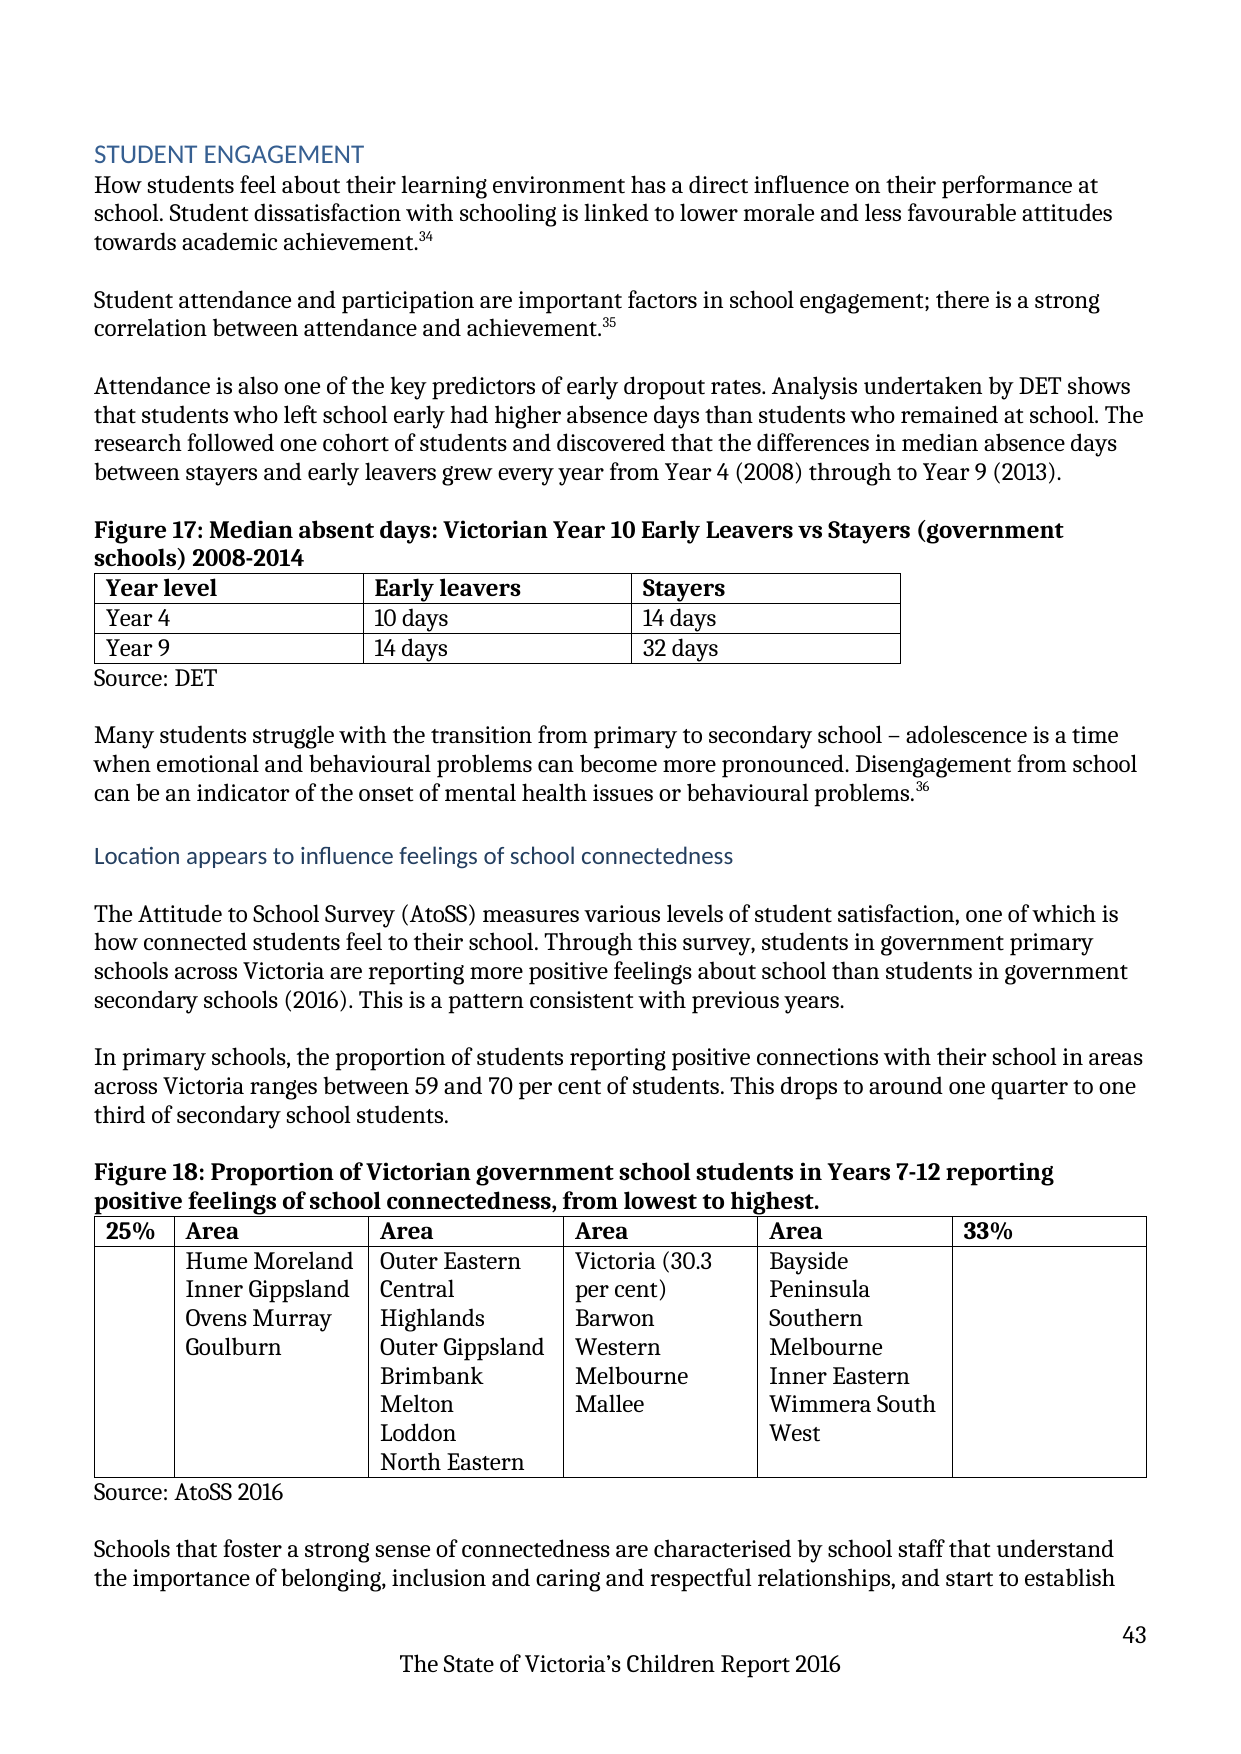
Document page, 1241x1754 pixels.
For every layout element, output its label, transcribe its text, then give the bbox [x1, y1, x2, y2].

table_header 33% [953, 1217, 1146, 1246]
table_cell Year 4 [95, 604, 363, 633]
table_cell Hume Moreland Inner Gippsland Ovens Murray Goulburn [175, 1247, 368, 1477]
table_cell Victoria (30.3 per cent) Barwon Western Melbourne Mallee [564, 1247, 757, 1477]
text Student attendance and participation are important factors in school engagement; there is a strong correlation between attendance and achievement.35 [94, 286, 1146, 343]
table_cell 10 days [364, 604, 631, 633]
table_cell [953, 1247, 1146, 1477]
text In primary schools, the proportion of students reporting positive connections with their school in areas across Victoria ranges between 59 and 70 per cent of students. This drops to around one quarter to one third of secondary school students. [94, 1043, 1146, 1129]
table_cell Bayside Peninsula Southern Melbourne Inner Eastern Wimmera South West [758, 1247, 952, 1477]
table_header Area [369, 1217, 563, 1246]
text The Attitude to School Survey (AtoSS) measures various levels of student satisfaction, one of which is how connected students feel to their school. Through this survey, students in government primary schools across Victoria are reporting more positive feelings about school than students in government secondary schools (2016). This is a pattern consistent with previous years. [94, 899, 1146, 1014]
text How students feel about their learning environment has a direct influence on their performance at school. Student dissatisfaction with schooling is linked to lower morale and less favourable attitudes towards academic achievement.34 [94, 171, 1146, 257]
text Figure 18: Proportion of Victorian government school students in Years 7-12 reporting positive feelings of school connectedness, from lowest to highest. [94, 1158, 1146, 1216]
table_header Stayers [632, 574, 900, 603]
table_header Area [758, 1217, 952, 1246]
table_header Area [564, 1217, 757, 1246]
text Figure 17: Median absent days: Victorian Year 10 Early Leavers vs Stayers (government schools) 2008-2014 [94, 516, 1146, 573]
text Source: DET [94, 663, 1146, 692]
table_cell [95, 1247, 174, 1477]
table_header 25% [95, 1217, 174, 1246]
table_cell Outer Eastern Central Highlands Outer Gippsland Brimbank Melton Loddon North Eastern [369, 1247, 563, 1477]
subtitle Location appears to influence feelings of school connectedness [94, 840, 1146, 871]
table_cell 32 days [632, 634, 900, 662]
table_cell 14 days [632, 604, 900, 633]
text Attendance is also one of the key predictors of early dropout rates. Analysis undertaken by DET shows that students who left school early had higher absence days than students who remained at school. The research followed one cohort of students and discovered that the differences in median absence days between stayers and early leavers grew every year from Year 4 (2008) through to Year 9 (2013). [94, 372, 1146, 487]
table_cell 14 days [364, 634, 631, 662]
text Source: AtoSS 2016 [94, 1478, 1146, 1506]
table_header Early leavers [364, 574, 631, 603]
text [94, 1535, 1146, 1593]
text Many students struggle with the transition from primary to secondary school – adolescence is a time when emotional and behavioural problems can become more pronounced. Disengagement from school can be an indicator of the onset of mental health issues or behavioural problems.36 [94, 721, 1146, 807]
subtitle STUDENT ENGAGEMENT [94, 138, 1146, 171]
table_cell Year 9 [95, 634, 363, 662]
table_header Year level [95, 574, 363, 603]
table_header Area [175, 1217, 368, 1246]
